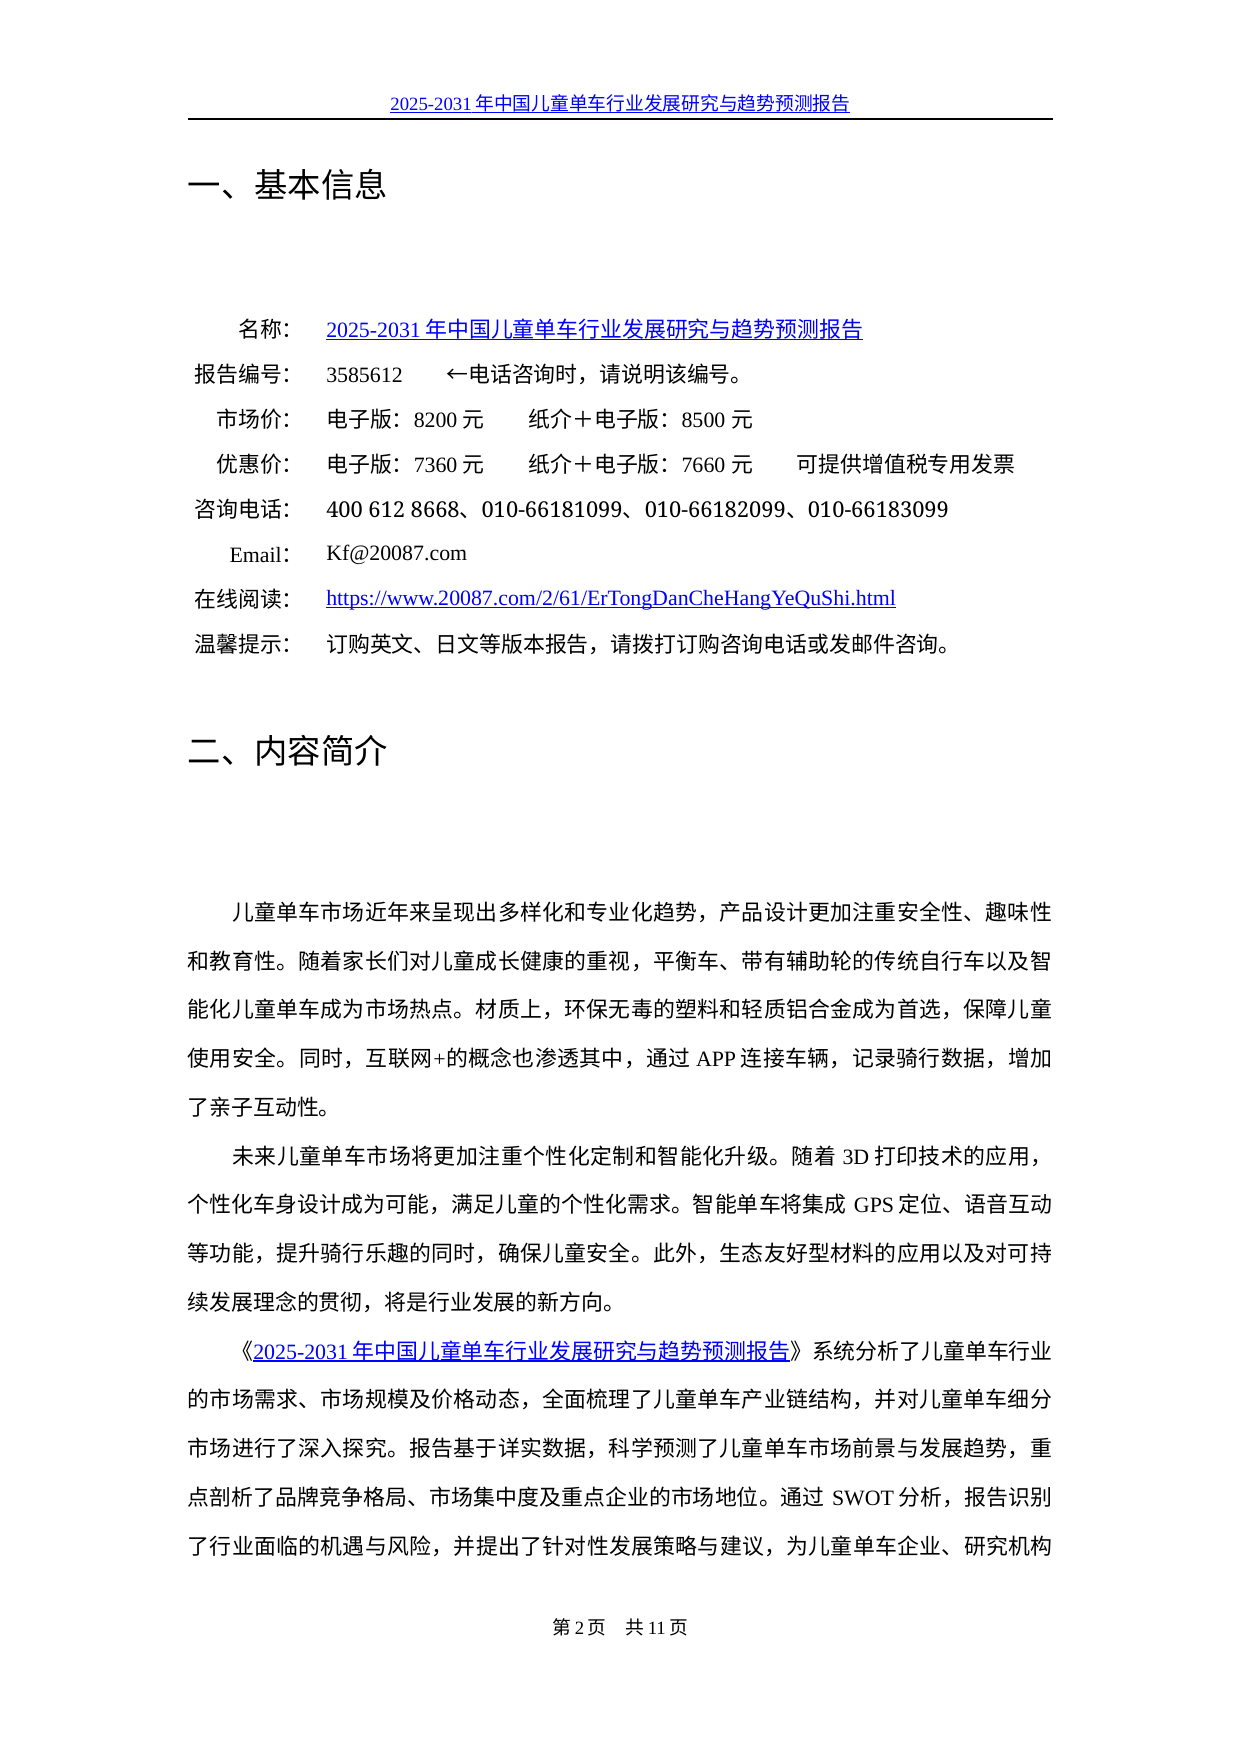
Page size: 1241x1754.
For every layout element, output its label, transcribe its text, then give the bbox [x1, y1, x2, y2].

table_cell 电子版：8200 元 纸介＋电子版：8500 元 [315, 402, 1073, 447]
table_cell Kf@20087.com [315, 537, 1073, 582]
title 一、基本信息 [187, 150, 1053, 215]
table_cell Email： [167, 537, 315, 582]
table_cell 市场价： [167, 402, 315, 447]
table_cell 3585612 ←电话咨询时，请说明该编号。 [315, 357, 1073, 402]
table_cell 温馨提示： [167, 627, 315, 672]
table_header 2025-2031年中国儿童单车行业发展研究与趋势预测报告 [315, 312, 1073, 357]
table_cell 订购英文、日文等版本报告，请拨打订购咨询电话或发邮件咨询。 [315, 627, 1073, 672]
table_cell 咨询电话： [167, 492, 315, 537]
title 二、内容简介 [187, 717, 1053, 782]
table_cell 400 612 8668、010-66181099、010-66182099、010-66183099 [315, 492, 1073, 537]
table_cell 优惠价： [167, 447, 315, 492]
table_header 名称： [167, 312, 315, 357]
table_cell 报告编号： [167, 357, 315, 402]
table_cell [315, 582, 1073, 627]
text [187, 894, 1053, 1561]
table_cell 电子版：7360 元 纸介＋电子版：7660 元 可提供增值税专用发票 [315, 447, 1073, 492]
table_cell 在线阅读： [167, 582, 315, 627]
